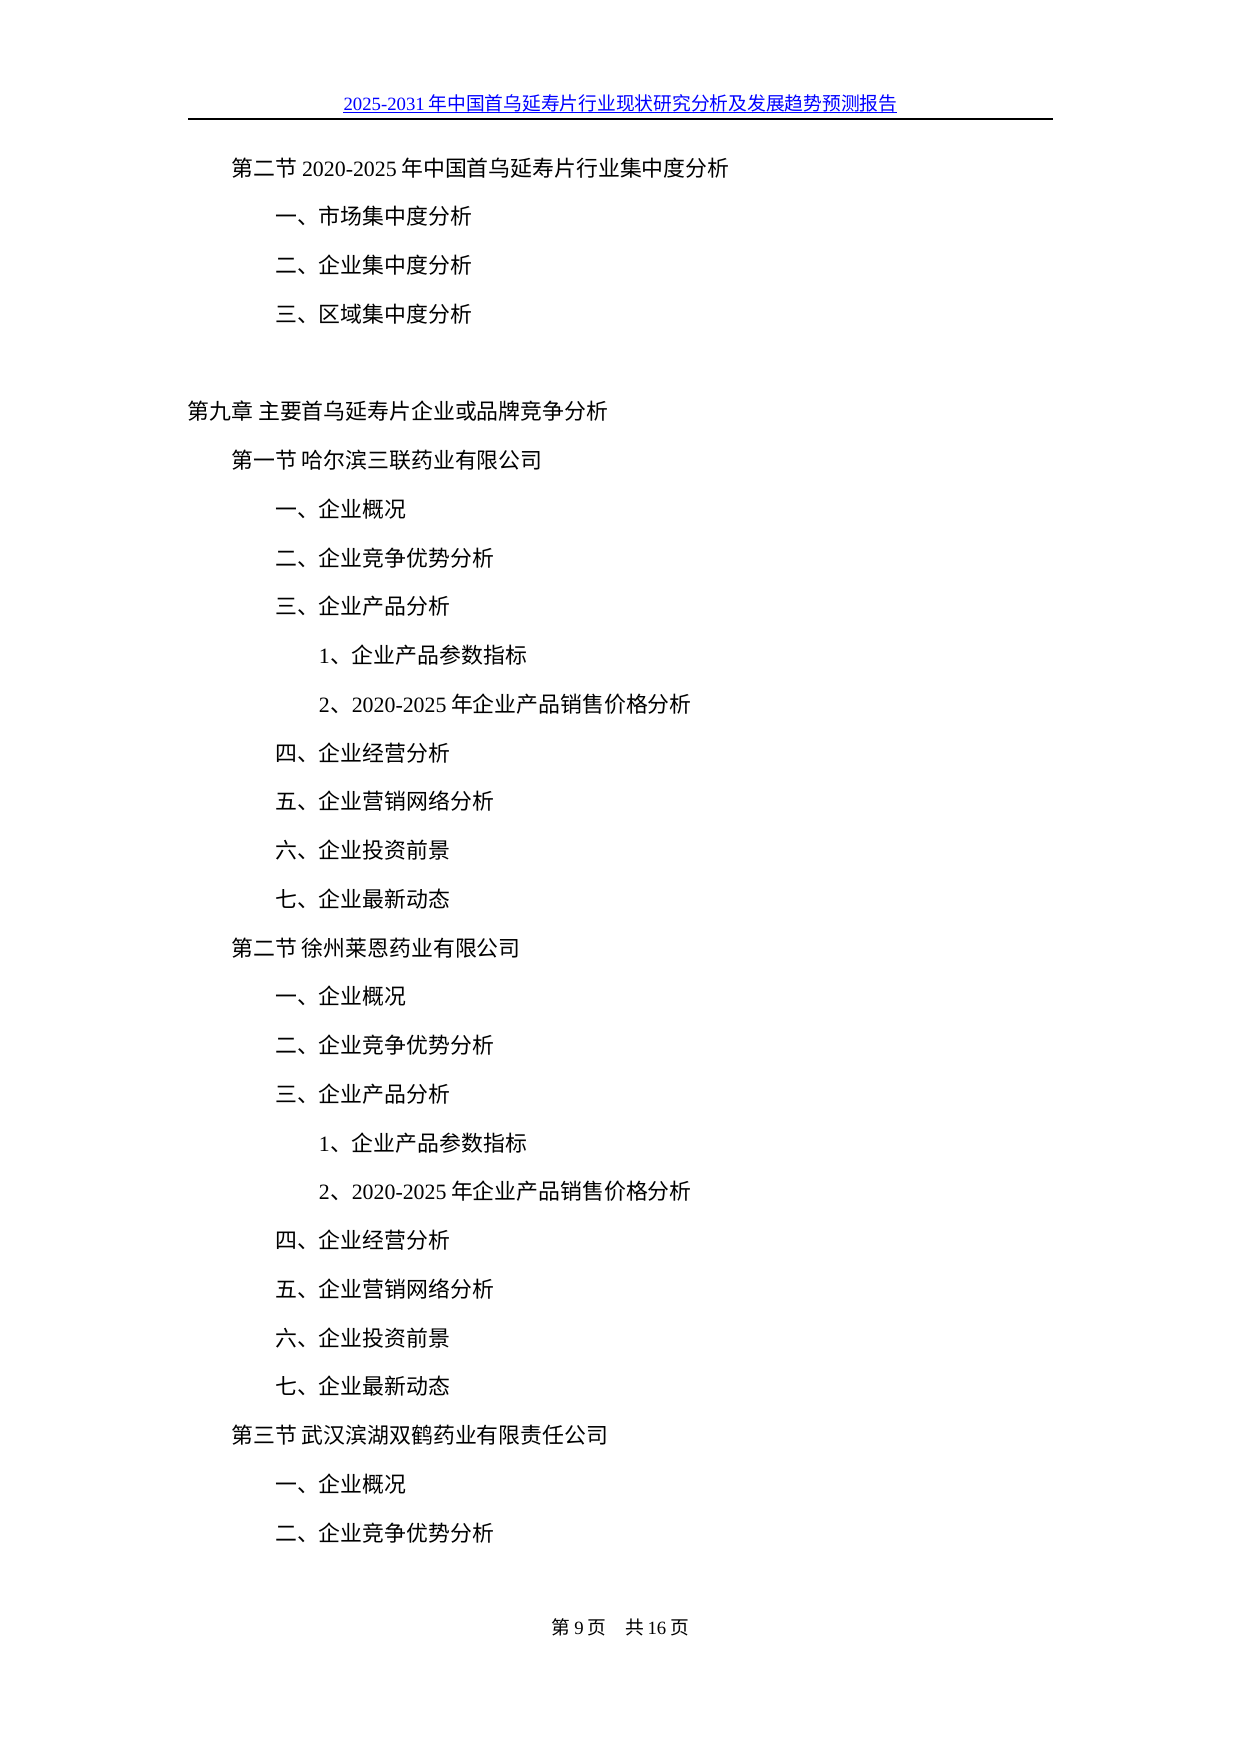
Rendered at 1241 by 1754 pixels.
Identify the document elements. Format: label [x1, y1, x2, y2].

text [187, 150, 1053, 1548]
